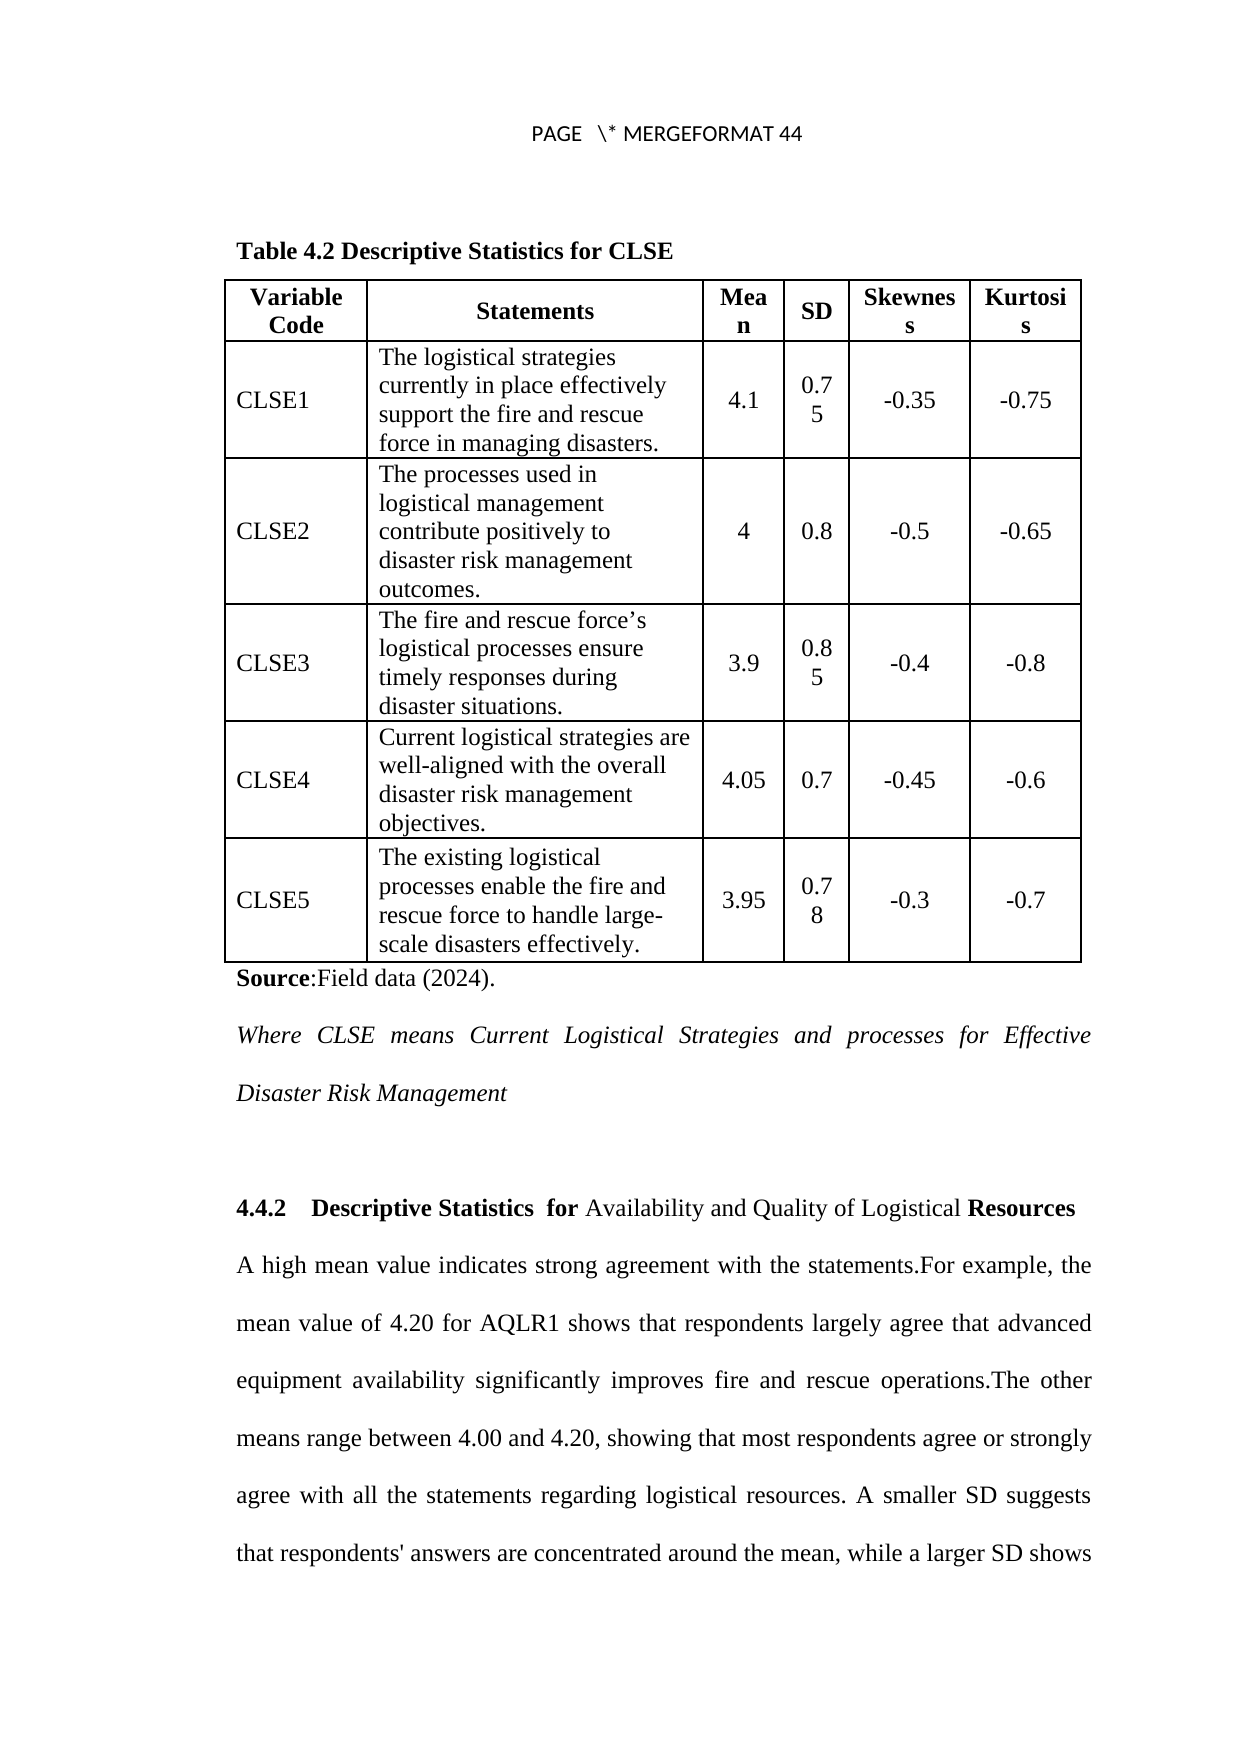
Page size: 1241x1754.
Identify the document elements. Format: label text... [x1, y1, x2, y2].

table_cell CLSE4 [226, 722, 366, 837]
table_cell -0.45 [850, 722, 969, 837]
table_cell 3.9 [704, 605, 783, 720]
table_cell -0.65 [971, 459, 1080, 603]
text Source:Field data (2024). [236, 963, 1092, 992]
table_cell Current logistical strategies are well-aligned with the overall disaster risk management objectives. [368, 722, 702, 837]
table_cell 4.05 [704, 722, 783, 837]
table_header Mean [704, 281, 783, 340]
text Table 4.2 Descriptive Statistics for CLSE [236, 236, 1092, 265]
table_cell -0.6 [971, 722, 1080, 837]
text 4.4.2 Descriptive Statistics for Availability and Quality of Logistical Resources [236, 1193, 1092, 1222]
table_cell -0.5 [850, 459, 969, 603]
table_cell -0.35 [850, 342, 969, 457]
table_header Kurtosis [971, 281, 1080, 340]
table_cell CLSE3 [226, 605, 366, 720]
table_cell The existing logistical processes enable the fire and rescue force to handle large-scale disasters effectively. [368, 839, 702, 961]
table_cell 4.1 [704, 342, 783, 457]
table_cell CLSE5 [226, 839, 366, 961]
table_cell 3.95 [704, 839, 783, 961]
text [236, 1250, 1092, 1567]
table_header Skewness [850, 281, 969, 340]
table_cell The fire and rescue force’s logistical processes ensure timely responses during disaster situations. [368, 605, 702, 720]
table_header Statements [368, 281, 702, 340]
table_cell -0.8 [971, 605, 1080, 720]
table_cell -0.4 [850, 605, 969, 720]
table_header Variable Code [226, 281, 366, 340]
text Where CLSE means Current Logistical Strategies and processes for Effective Disaster Risk Management [236, 1020, 1092, 1107]
table_cell 0.8 [785, 459, 848, 603]
table_cell 0.85 [785, 605, 848, 720]
table_cell -0.7 [971, 839, 1080, 961]
table_header SD [785, 281, 848, 340]
table_cell 0.7 [785, 722, 848, 837]
table_cell 0.75 [785, 342, 848, 457]
table_cell -0.75 [971, 342, 1080, 457]
table_cell The processes used in logistical management contribute positively to disaster risk management outcomes. [368, 459, 702, 603]
table_cell 0.78 [785, 839, 848, 961]
table_cell CLSE1 [226, 342, 366, 457]
table_cell -0.3 [850, 839, 969, 961]
table_cell CLSE2 [226, 459, 366, 603]
table_cell The logistical strategies currently in place effectively support the fire and rescue force in managing disasters. [368, 342, 702, 457]
table_cell 4 [704, 459, 783, 603]
